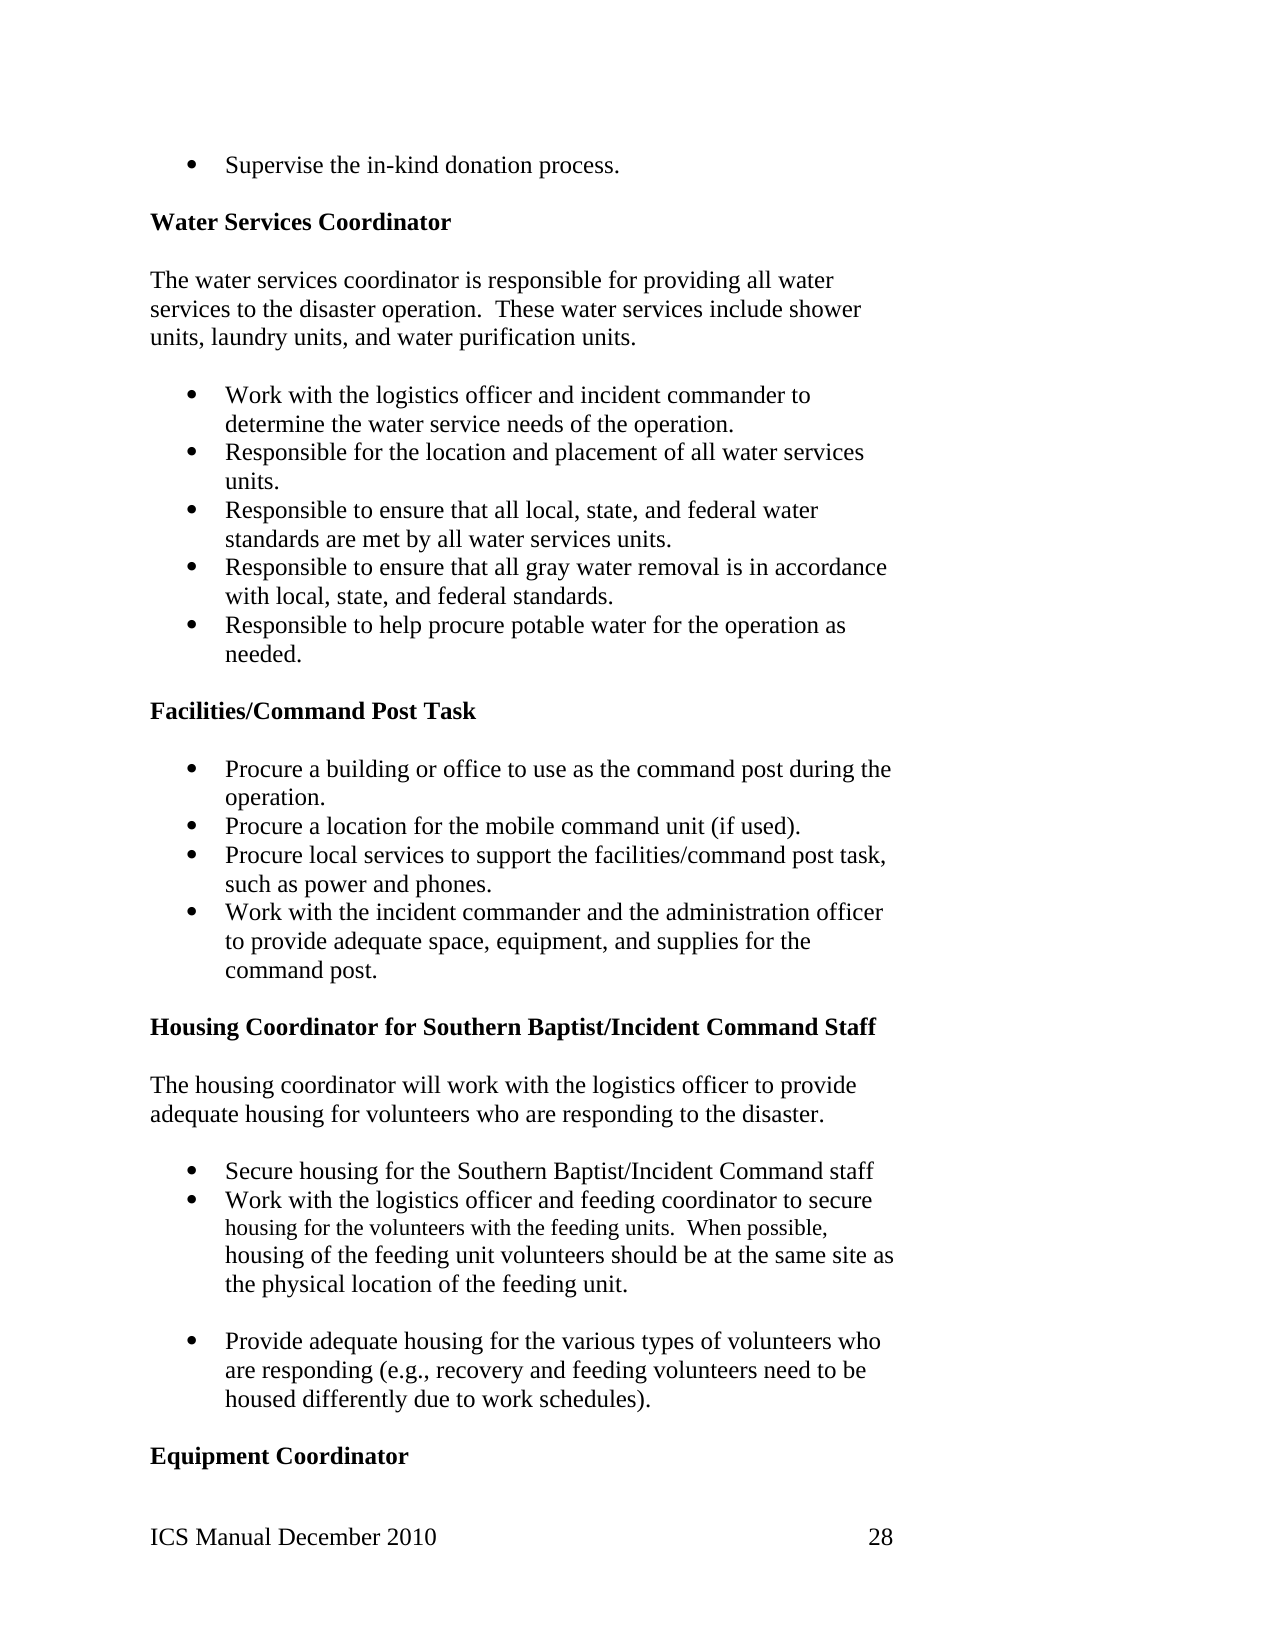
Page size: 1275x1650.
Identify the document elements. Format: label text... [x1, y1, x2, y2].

list Responsible to ensure that all local, state, and federal water standards are met by all water services units. [187, 495, 900, 552]
subtitle Facilities/Command Post Task [150, 696, 900, 725]
list Procure local services to support the facilities/command post task, such as power and phones. [187, 840, 900, 897]
subtitle Equipment Coordinator [150, 1441, 900, 1470]
list Responsible for the location and placement of all water services units. [187, 437, 900, 495]
list Work with the logistics officer and incident commander to determine the water service needs of the operation. [187, 380, 900, 437]
list Responsible to help procure potable water for the operation as needed. [187, 610, 900, 667]
text The housing coordinator will work with the logistics officer to provide adequate housing for volunteers who are responding to the disaster. [150, 1070, 900, 1127]
list Secure housing for the Southern Baptist/Incident Command staff [187, 1156, 900, 1185]
list Supervise the in-kind donation process. [187, 150, 900, 179]
list Responsible to ensure that all gray water removal is in accordance with local, state, and federal standards. [187, 552, 900, 610]
list Procure a building or office to use as the command post during the operation. [187, 754, 900, 811]
list Work with the incident commander and the administration officer to provide adequate space, equipment, and supplies for the command post. [187, 897, 900, 984]
list Work with the logistics officer and feeding coordinator to secure housing for the volunteers with the feeding units. When possible, housing of the feeding unit volunteers should be at the same site as the physical location of the feeding unit. [187, 1185, 900, 1298]
list Provide adequate housing for the various types of volunteers who are responding (e.g., recovery and feeding volunteers need to be housed differently due to work schedules). [187, 1326, 900, 1413]
text The water services coordinator is responsible for providing all water services to the disaster operation. These water services include shower units, laundry units, and water purification units. [150, 265, 900, 351]
subtitle Water Services Coordinator [150, 207, 900, 236]
list Procure a location for the mobile command unit (if used). [187, 811, 900, 840]
subtitle Housing Coordinator for Southern Baptist/Incident Command Staff [150, 1012, 900, 1041]
